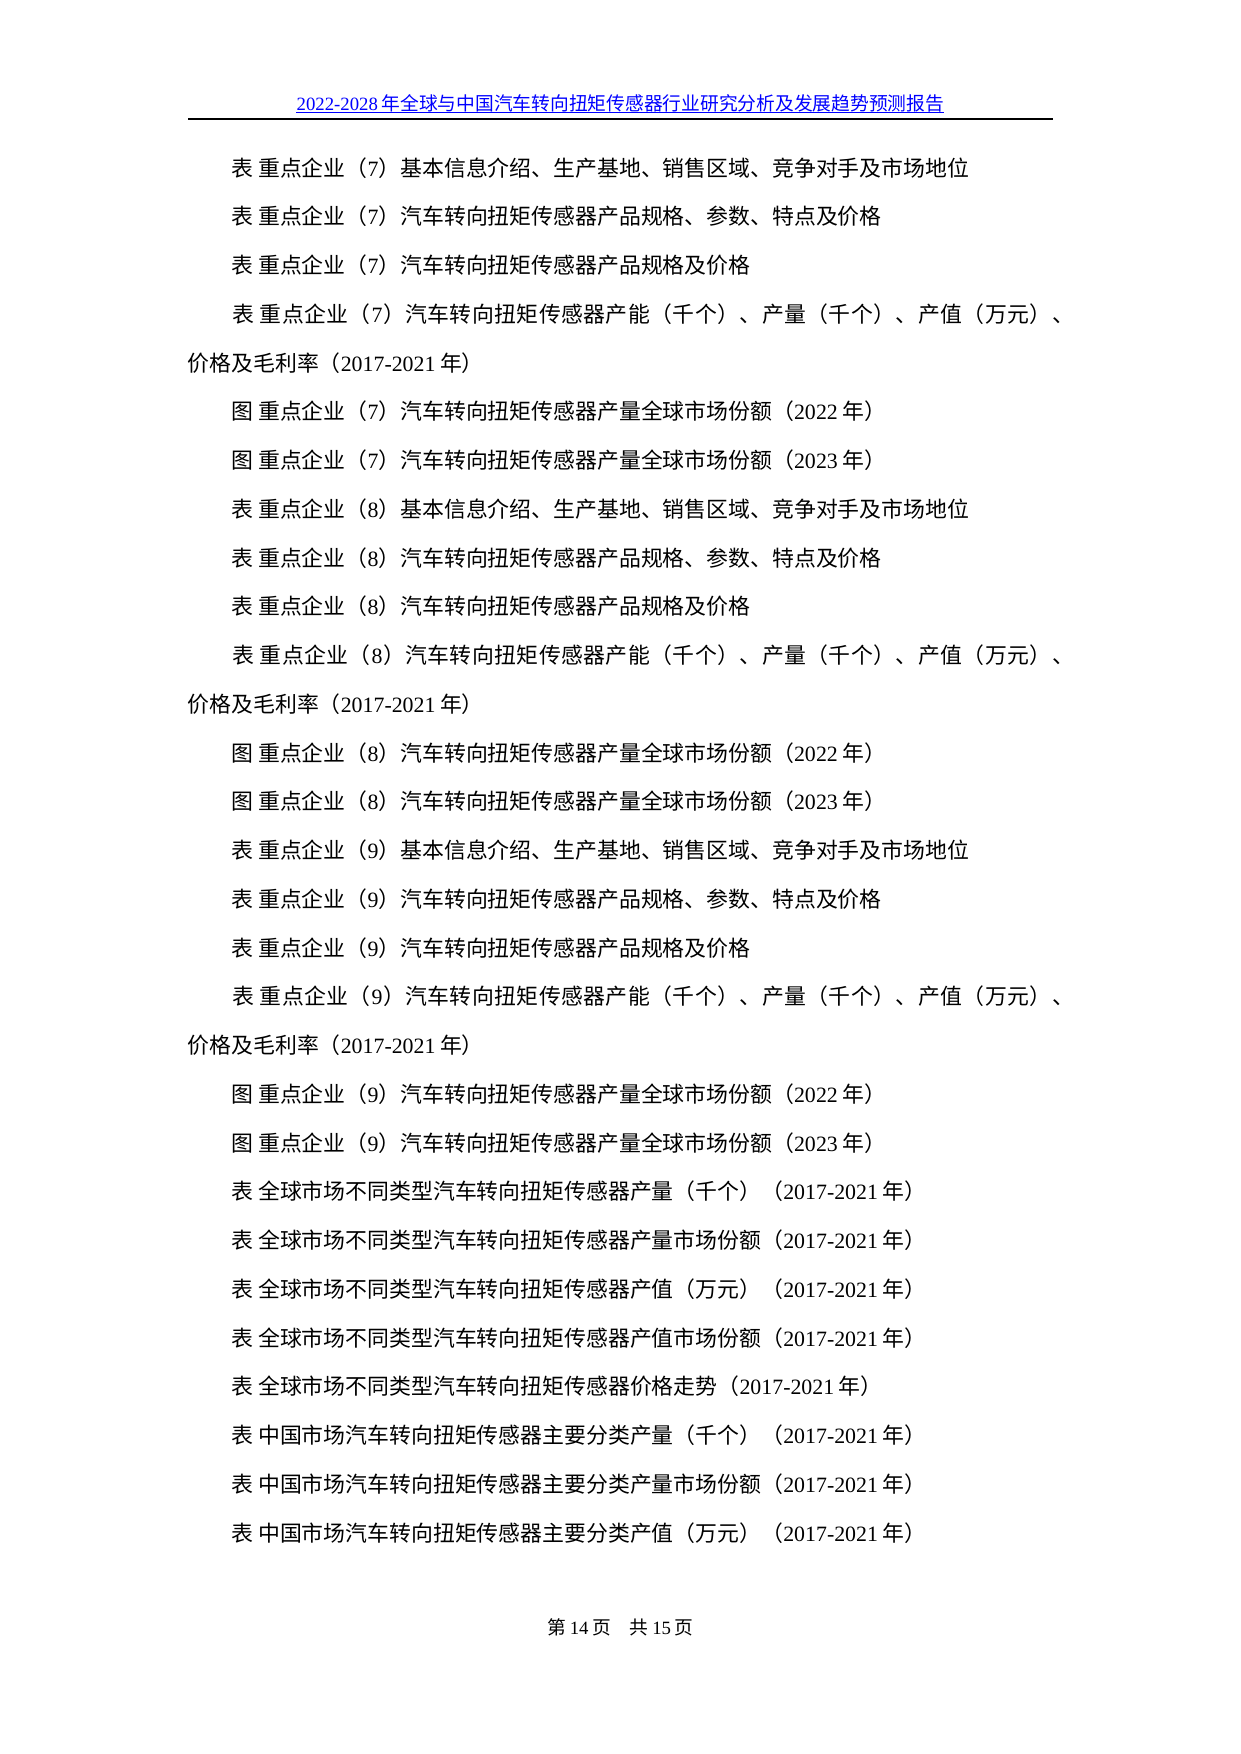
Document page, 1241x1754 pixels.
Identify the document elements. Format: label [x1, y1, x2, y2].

text [187, 150, 1053, 1548]
